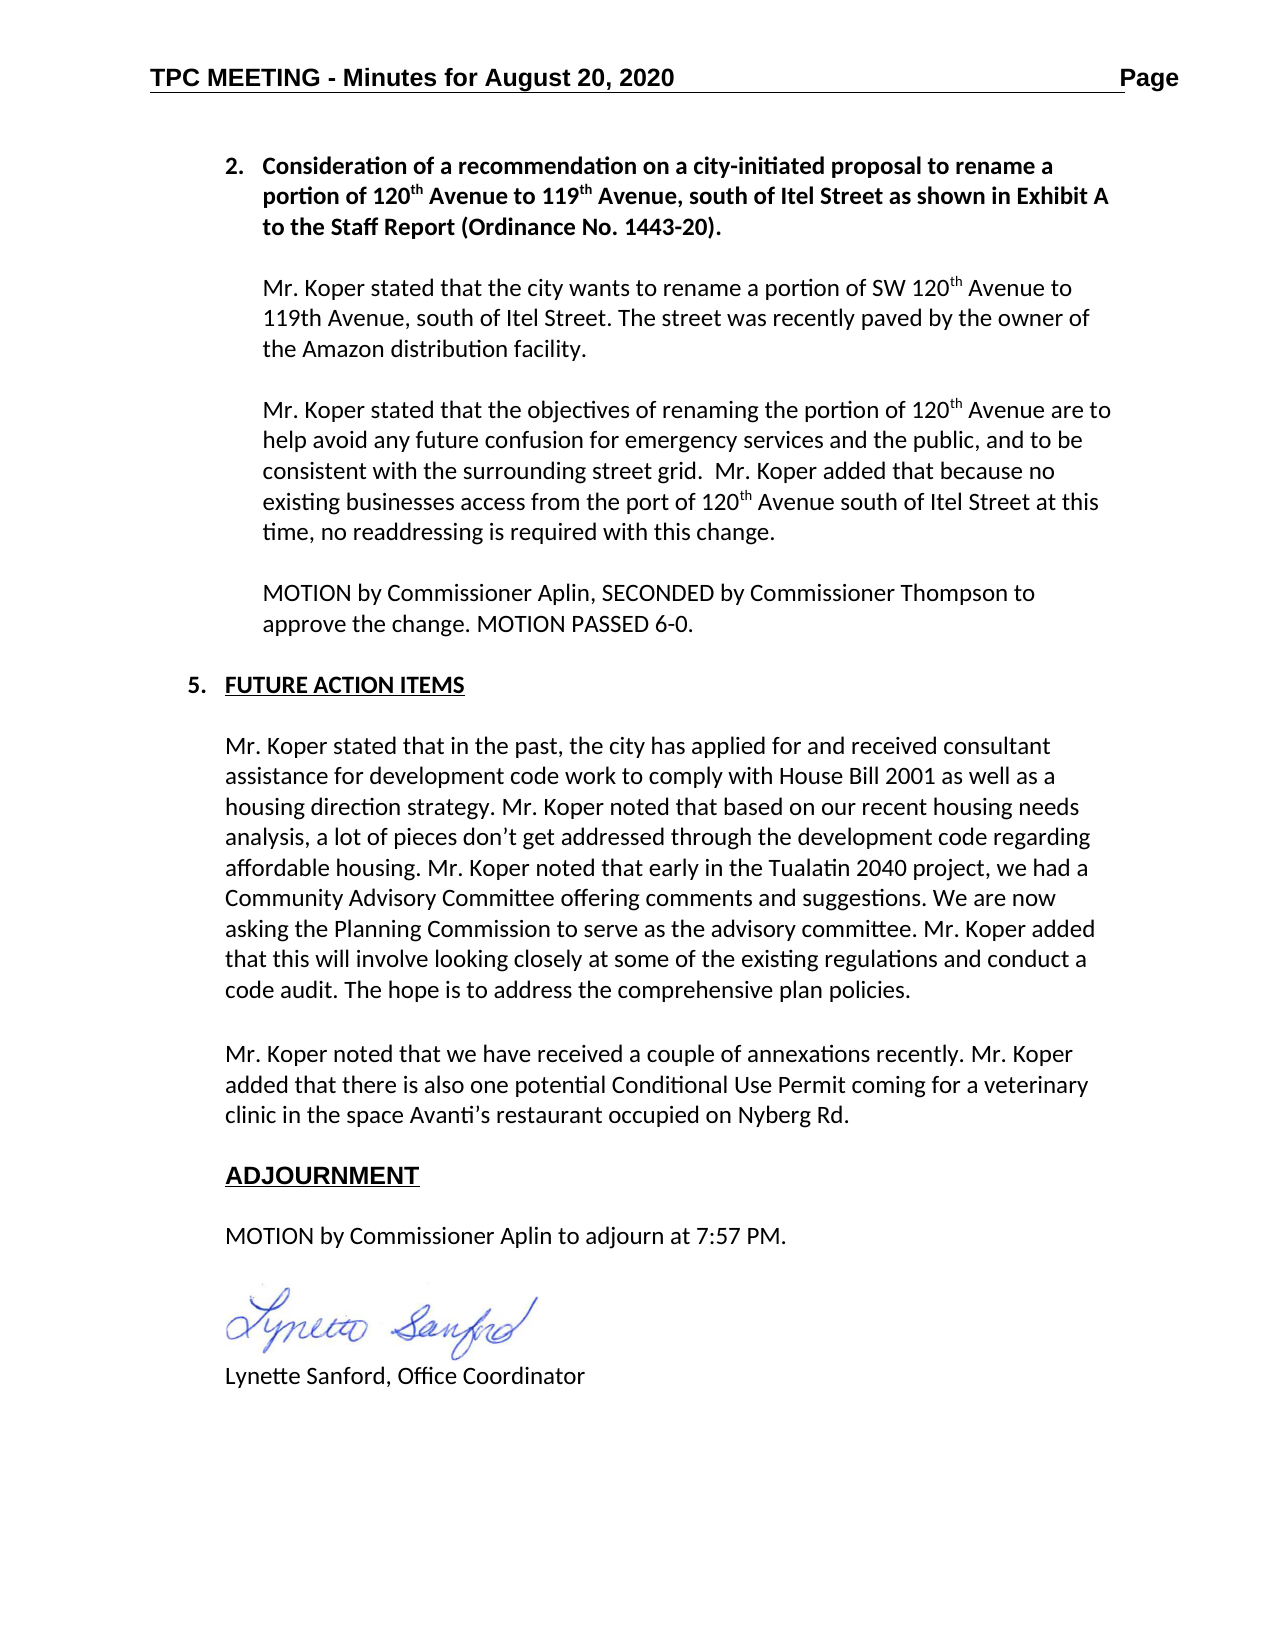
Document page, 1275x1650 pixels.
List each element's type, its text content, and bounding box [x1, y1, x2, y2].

picture [225, 1281, 542, 1361]
text MOTION by Commissioner Aplin to adjourn at 7:57 PM. [225, 1220, 1125, 1251]
text MOTION by Commissioner Aplin, SECONDED by Commissioner Thompson to approve the change. MOTION PASSED 6-0. [262, 577, 1125, 638]
subtitle ADJOURNMENT [225, 1161, 1125, 1189]
text Mr. Koper stated that the city wants to rename a portion of SW 120th Avenue to 119th Avenue, south of Itel Street. The street was recently paved by the owner of the Amazon distribution facility. [262, 272, 1125, 364]
subtitle FUTURE ACTION ITEMS [187, 669, 1125, 699]
text Mr. Koper noted that we have received a couple of annexations recently. Mr. Koper added that there is also one potential Conditional Use Permit coming for a veterinary clinic in the space Avanti’s restaurant occupied on Nyberg Rd. [225, 1039, 1125, 1130]
text Mr. Koper stated that the objectives of renaming the portion of 120th Avenue are to help avoid any future confusion for emergency services and the public, and to be consistent with the surrounding street grid. Mr. Koper added that because no existing businesses access from the port of 120th Avenue south of Itel Street at this time, no readdressing is required with this change. [262, 394, 1125, 547]
subtitle Mr. Koper stated that in the past, the city has applied for and received consultant assistance for development code work to comply with House Bill 2001 as well as a housing direction strategy. Mr. Koper noted that based on our recent housing needs analysis, a lot of pieces don’t get addressed through the development code regarding affordable housing. Mr. Koper noted that early in the Tualatin 2040 project, we had a Community Advisory Committee offering comments and suggestions. We are now asking the Planning Commission to serve as the advisory committee. Mr. Koper added that this will involve looking closely at some of the existing regulations and conduct a code audit. The hope is to address the comprehensive plan policies. [225, 730, 1125, 1004]
list Consideration of a recommendation on a city-initiated proposal to rename a portion of 120th Avenue to 119th Avenue, south of Itel Street as shown in Exhibit A to the Staff Report (Ordinance No. 1443-20). [225, 150, 1125, 242]
text Lynette Sanford, Office Coordinator [225, 1361, 1125, 1391]
